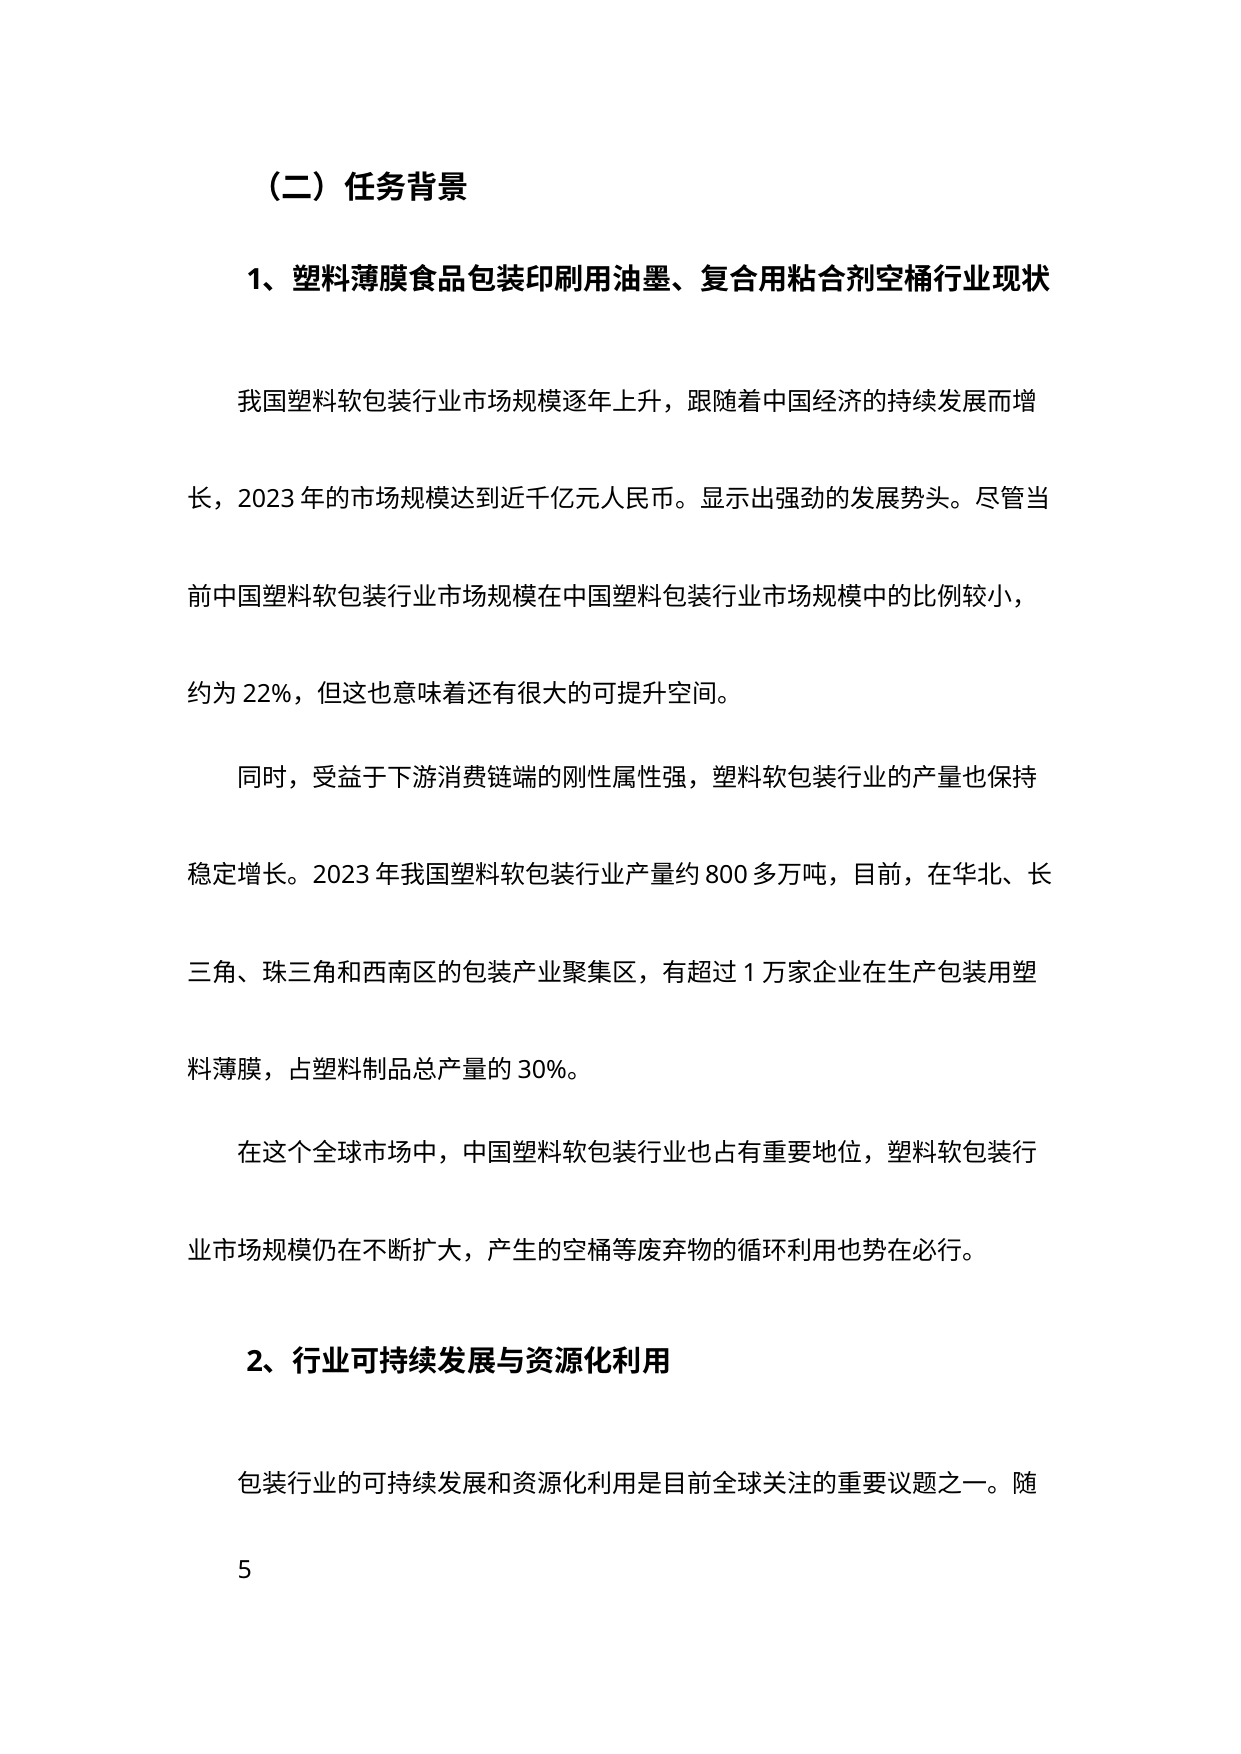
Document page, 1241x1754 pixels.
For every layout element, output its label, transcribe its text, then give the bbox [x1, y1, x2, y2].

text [187, 1449, 1053, 1514]
subtitle 2、行业可持续发展与资源化利用 [187, 1326, 1053, 1391]
subtitle （二）任务背景 [187, 152, 1053, 217]
text 我国塑料软包装行业市场规模逐年上升，跟随着中国经济的持续发展而增长，2023年的市场规模达到近千亿元人民币。显示出强劲的发展势头。尽管当前中国塑料软包装行业市场规模在中国塑料包装行业市场规模中的比例较小，约为22%，但这也意味着还有很大的可提升空间。 [187, 367, 1053, 724]
text 在这个全球市场中，中国塑料软包装行业也占有重要地位，塑料软包装行业市场规模仍在不断扩大，产生的空桶等废弃物的循环利用也势在必行。 [187, 1118, 1053, 1281]
text 同时，受益于下游消费链端的刚性属性强，塑料软包装行业的产量也保持稳定增长。2023年我国塑料软包装行业产量约800多万吨，目前，在华北、长三角、珠三角和西南区的包装产业聚集区，有超过1万家企业在生产包装用塑料薄膜，占塑料制品总产量的30%。 [187, 743, 1053, 1100]
subtitle 1、塑料薄膜食品包装印刷用油墨、复合用粘合剂空桶行业现状 [187, 244, 1053, 309]
